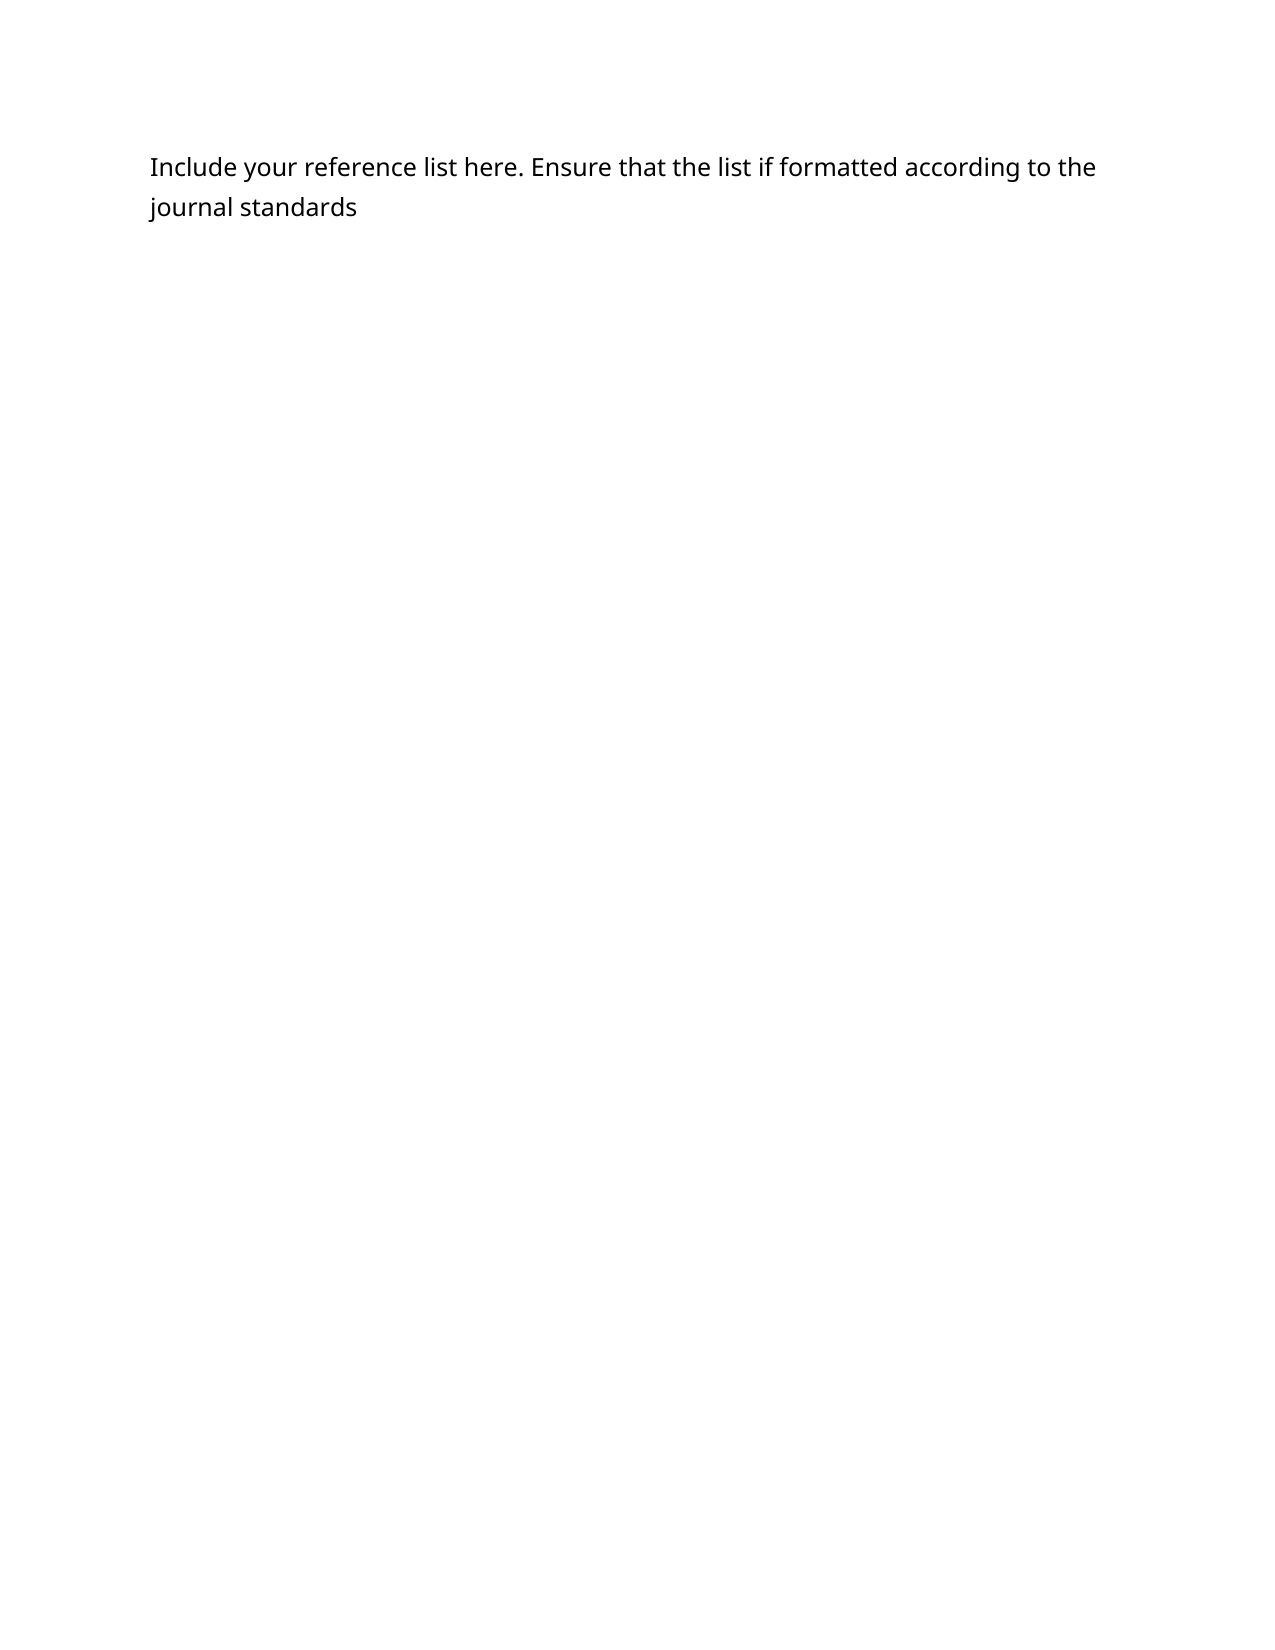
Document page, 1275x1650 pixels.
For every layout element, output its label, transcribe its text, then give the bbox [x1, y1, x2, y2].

text Include your reference list here. Ensure that the list if formatted according to the journal standards [150, 150, 1125, 223]
